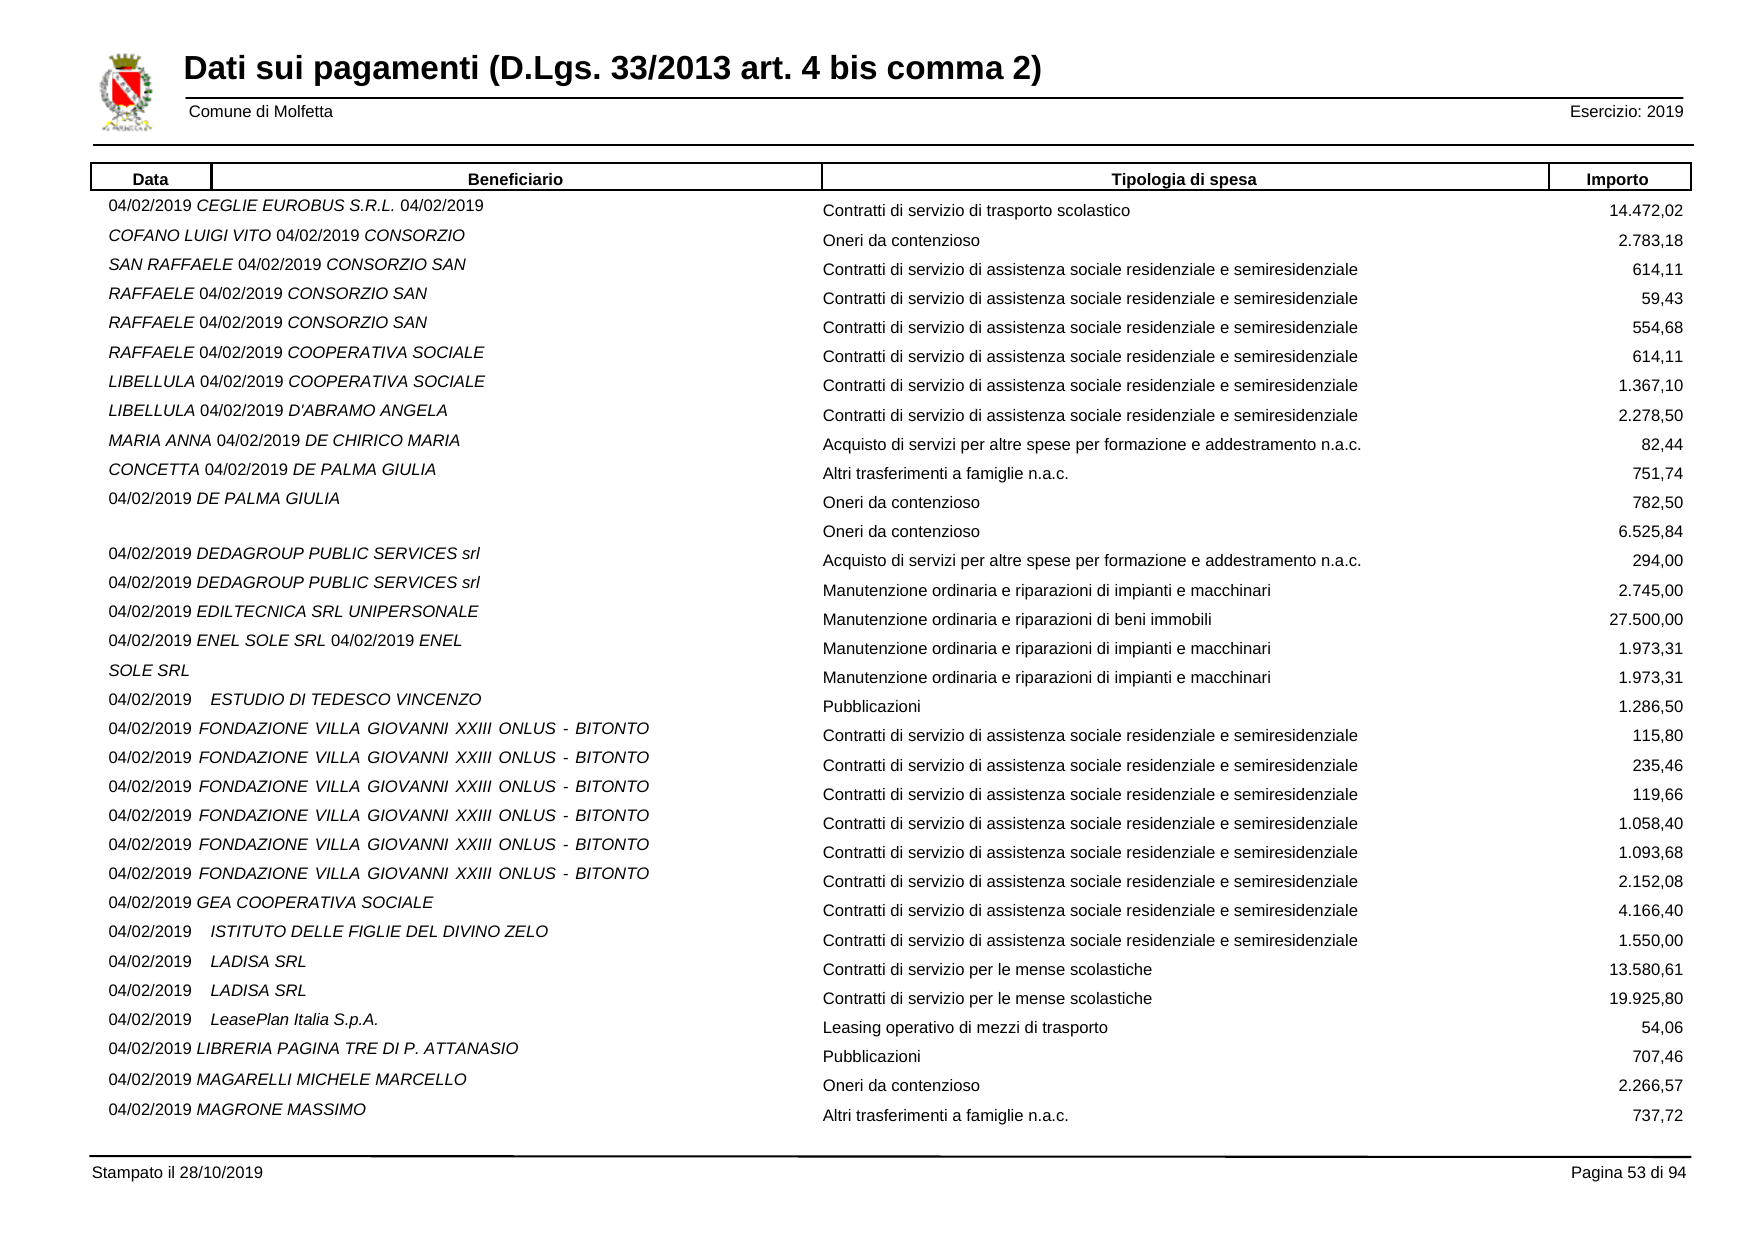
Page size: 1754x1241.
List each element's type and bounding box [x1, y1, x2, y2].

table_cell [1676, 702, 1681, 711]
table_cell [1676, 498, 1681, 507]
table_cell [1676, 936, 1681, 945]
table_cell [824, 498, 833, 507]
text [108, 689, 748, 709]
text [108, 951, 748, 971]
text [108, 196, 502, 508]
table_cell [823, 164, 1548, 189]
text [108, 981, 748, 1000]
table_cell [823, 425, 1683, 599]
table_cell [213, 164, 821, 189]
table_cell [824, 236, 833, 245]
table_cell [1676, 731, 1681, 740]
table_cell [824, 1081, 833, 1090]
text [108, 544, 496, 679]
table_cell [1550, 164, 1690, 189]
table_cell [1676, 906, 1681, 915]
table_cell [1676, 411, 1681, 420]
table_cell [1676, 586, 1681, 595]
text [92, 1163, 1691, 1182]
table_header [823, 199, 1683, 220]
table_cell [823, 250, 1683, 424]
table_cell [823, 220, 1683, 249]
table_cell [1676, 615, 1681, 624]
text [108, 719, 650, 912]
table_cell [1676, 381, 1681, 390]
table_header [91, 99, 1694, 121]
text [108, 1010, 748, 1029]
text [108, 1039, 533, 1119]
picture [91, 52, 1684, 99]
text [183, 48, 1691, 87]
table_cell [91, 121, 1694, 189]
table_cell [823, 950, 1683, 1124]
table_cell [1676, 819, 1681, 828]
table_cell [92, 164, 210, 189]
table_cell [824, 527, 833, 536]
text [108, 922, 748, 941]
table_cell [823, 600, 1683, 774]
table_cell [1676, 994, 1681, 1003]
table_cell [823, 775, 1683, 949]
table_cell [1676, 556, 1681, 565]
